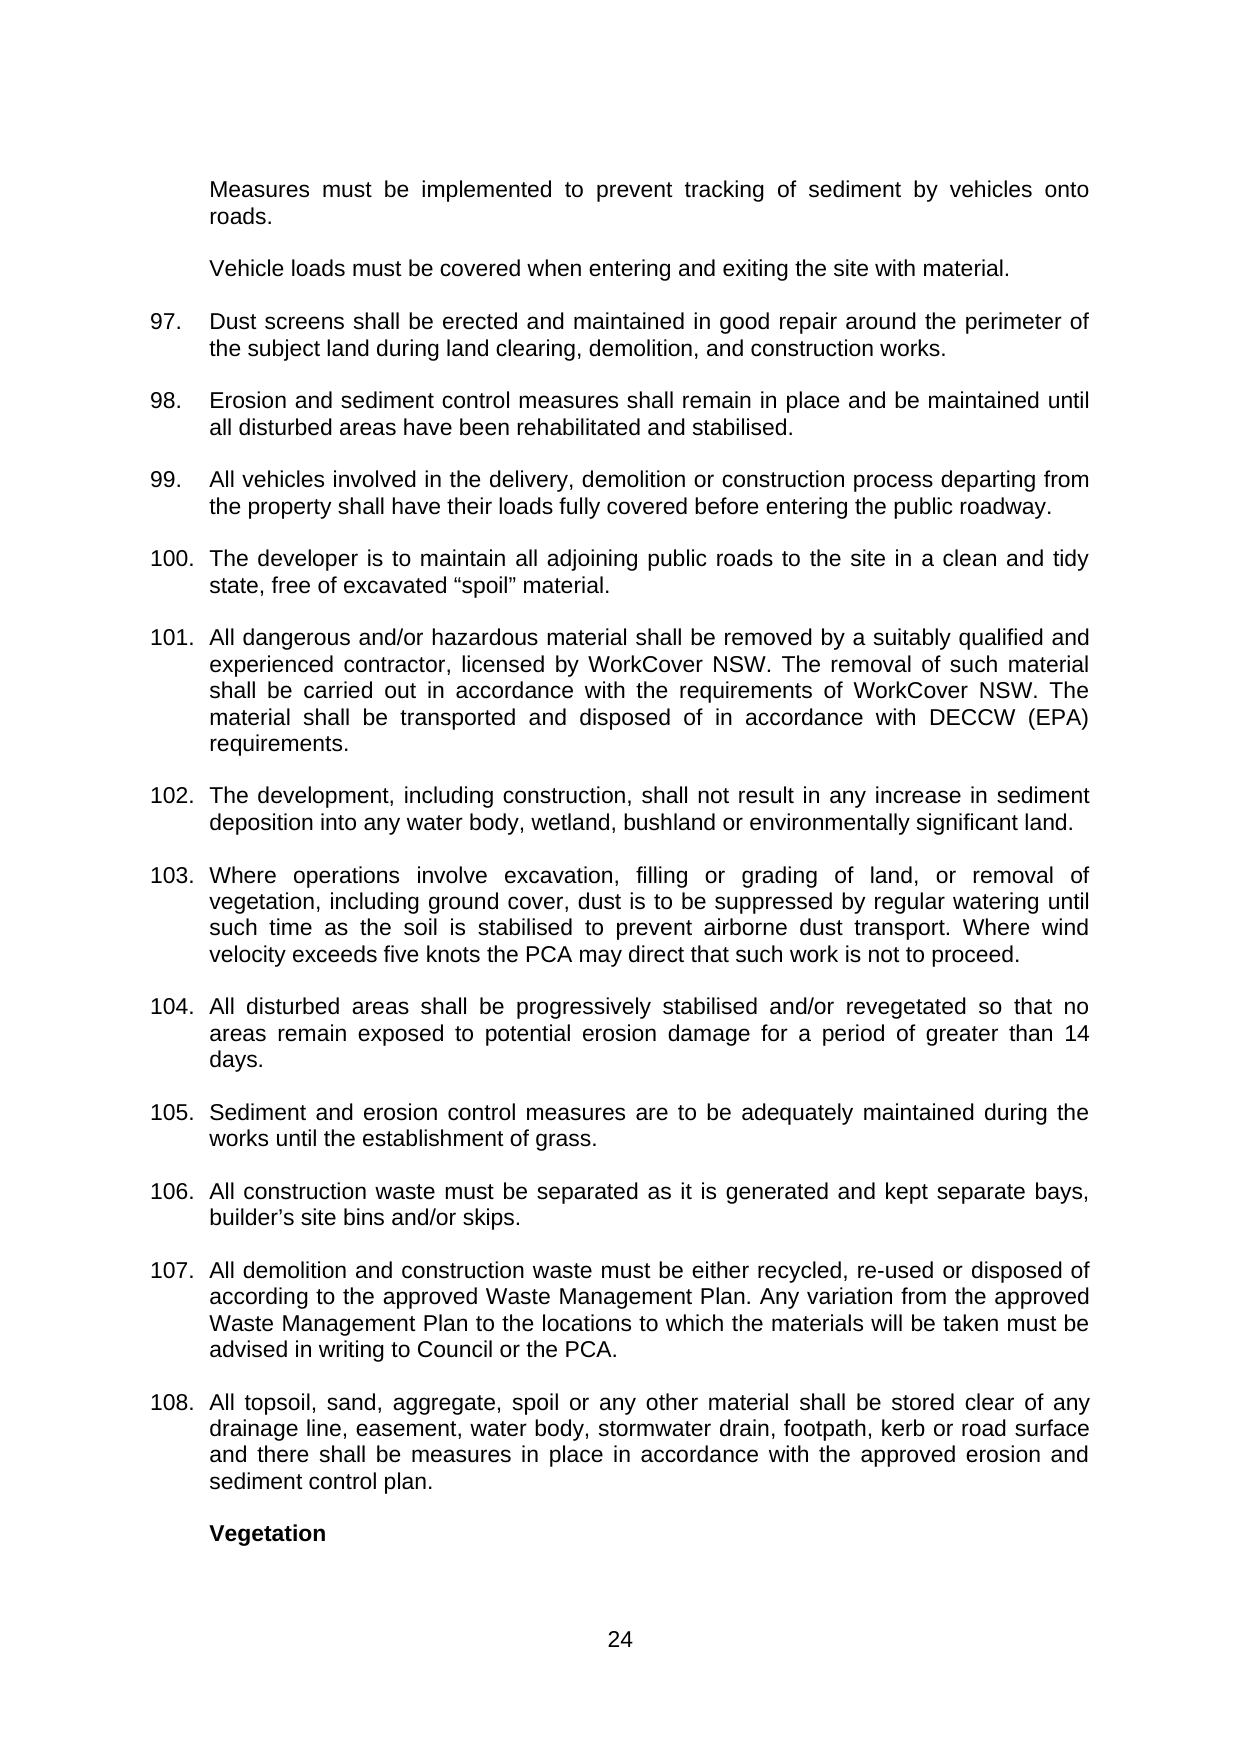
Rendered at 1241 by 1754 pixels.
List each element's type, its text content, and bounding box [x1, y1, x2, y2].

list Sediment and erosion control measures are to be adequately maintained during the works until the establishment of grass. [150, 1099, 1090, 1151]
list Measures must be implemented to prevent tracking of sediment by vehicles onto roads. [209, 176, 1090, 229]
list The development, including construction, shall not result in any increase in sediment deposition into any water body, wetland, bushland or environmentally significant land. [150, 782, 1090, 835]
list All disturbed areas shall be progressively stabilised and/or revegetated so that no areas remain exposed to potential erosion damage for a period of greater than 14 days. [150, 993, 1090, 1072]
list All demolition and construction waste must be either recycled, re-used or disposed of according to the approved Waste Management Plan. Any variation from the approved Waste Management Plan to the locations to which the materials will be taken must be advised in writing to Council or the PCA. [150, 1257, 1090, 1362]
list The developer is to maintain all adjoining public roads to the site in a clean and tidy state, free of excavated “spoil” material. [150, 545, 1090, 598]
list All topsoil, sand, aggregate, spoil or any other material shall be stored clear of any drainage line, easement, water body, stormwater drain, footpath, kerb or road surface and there shall be measures in place in accordance with the approved erosion and sediment control plan. [150, 1389, 1090, 1494]
list All construction waste must be separated as it is generated and kept separate bays, builder’s site bins and/or skips. [150, 1178, 1090, 1231]
list All vehicles involved in the delivery, demolition or construction process departing from the property shall have their loads fully covered before entering the public roadway. [150, 466, 1090, 519]
list All dangerous and/or hazardous material shall be removed by a suitably qualified and experienced contractor, licensed by WorkCover NSW. The removal of such material shall be carried out in accordance with the requirements of WorkCover NSW. The material shall be transported and disposed of in accordance with DECCW (EPA) requirements. [150, 624, 1090, 756]
list Dust screens shall be erected and maintained in good repair around the perimeter of the subject land during land clearing, demolition, and construction works. [150, 308, 1090, 361]
list Vehicle loads must be covered when entering and exiting the site with material. [209, 255, 1090, 282]
text Vegetation [150, 1520, 1090, 1547]
list Where operations involve excavation, filling or grading of land, or removal of vegetation, including ground cover, dust is to be suppressed by regular watering until such time as the soil is stabilised to prevent airborne dust transport. Where wind velocity exceeds five knots the PCA may direct that such work is not to proceed. [150, 862, 1090, 967]
list Erosion and sediment control measures shall remain in place and be maintained until all disturbed areas have been rehabilitated and stabilised. [150, 387, 1090, 440]
